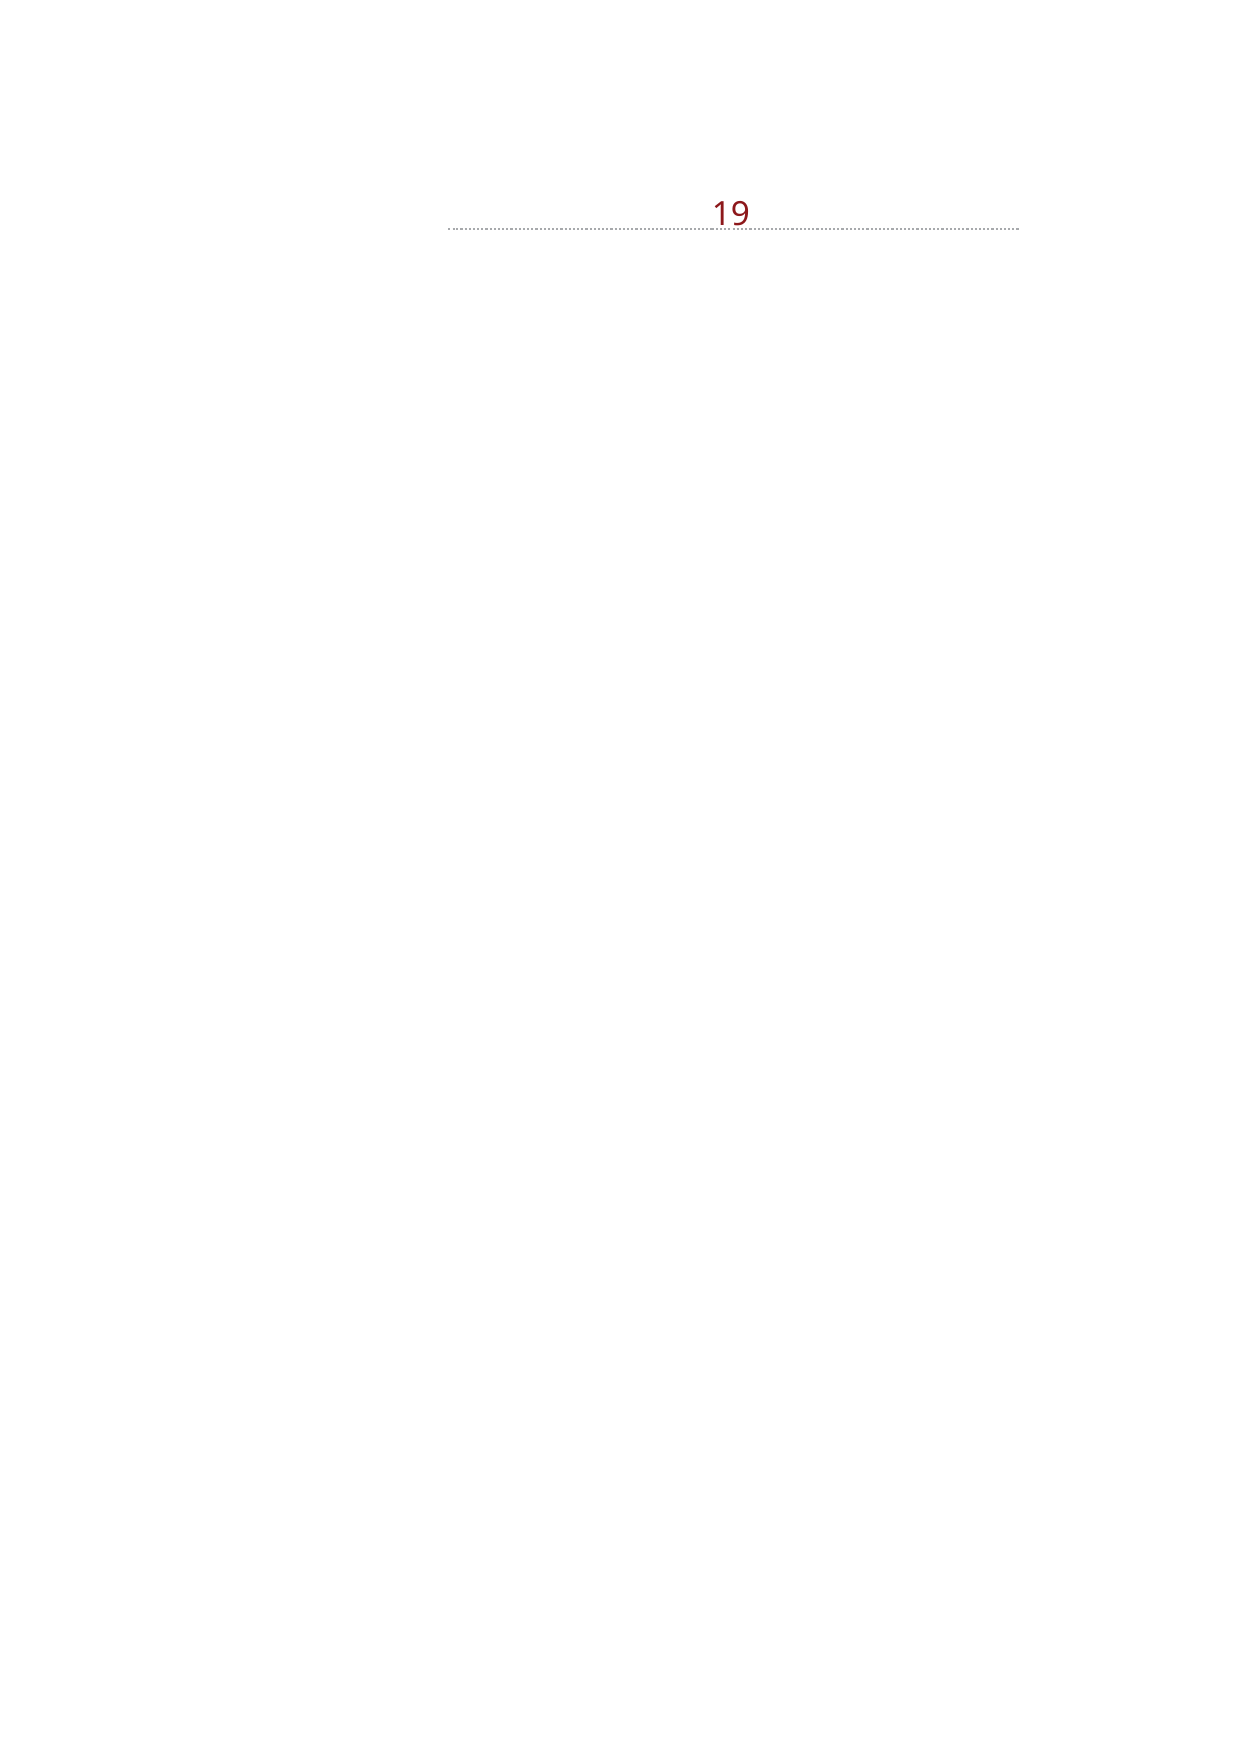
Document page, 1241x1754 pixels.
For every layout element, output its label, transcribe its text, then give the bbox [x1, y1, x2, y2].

subtitle 19 [448, 190, 1240, 236]
